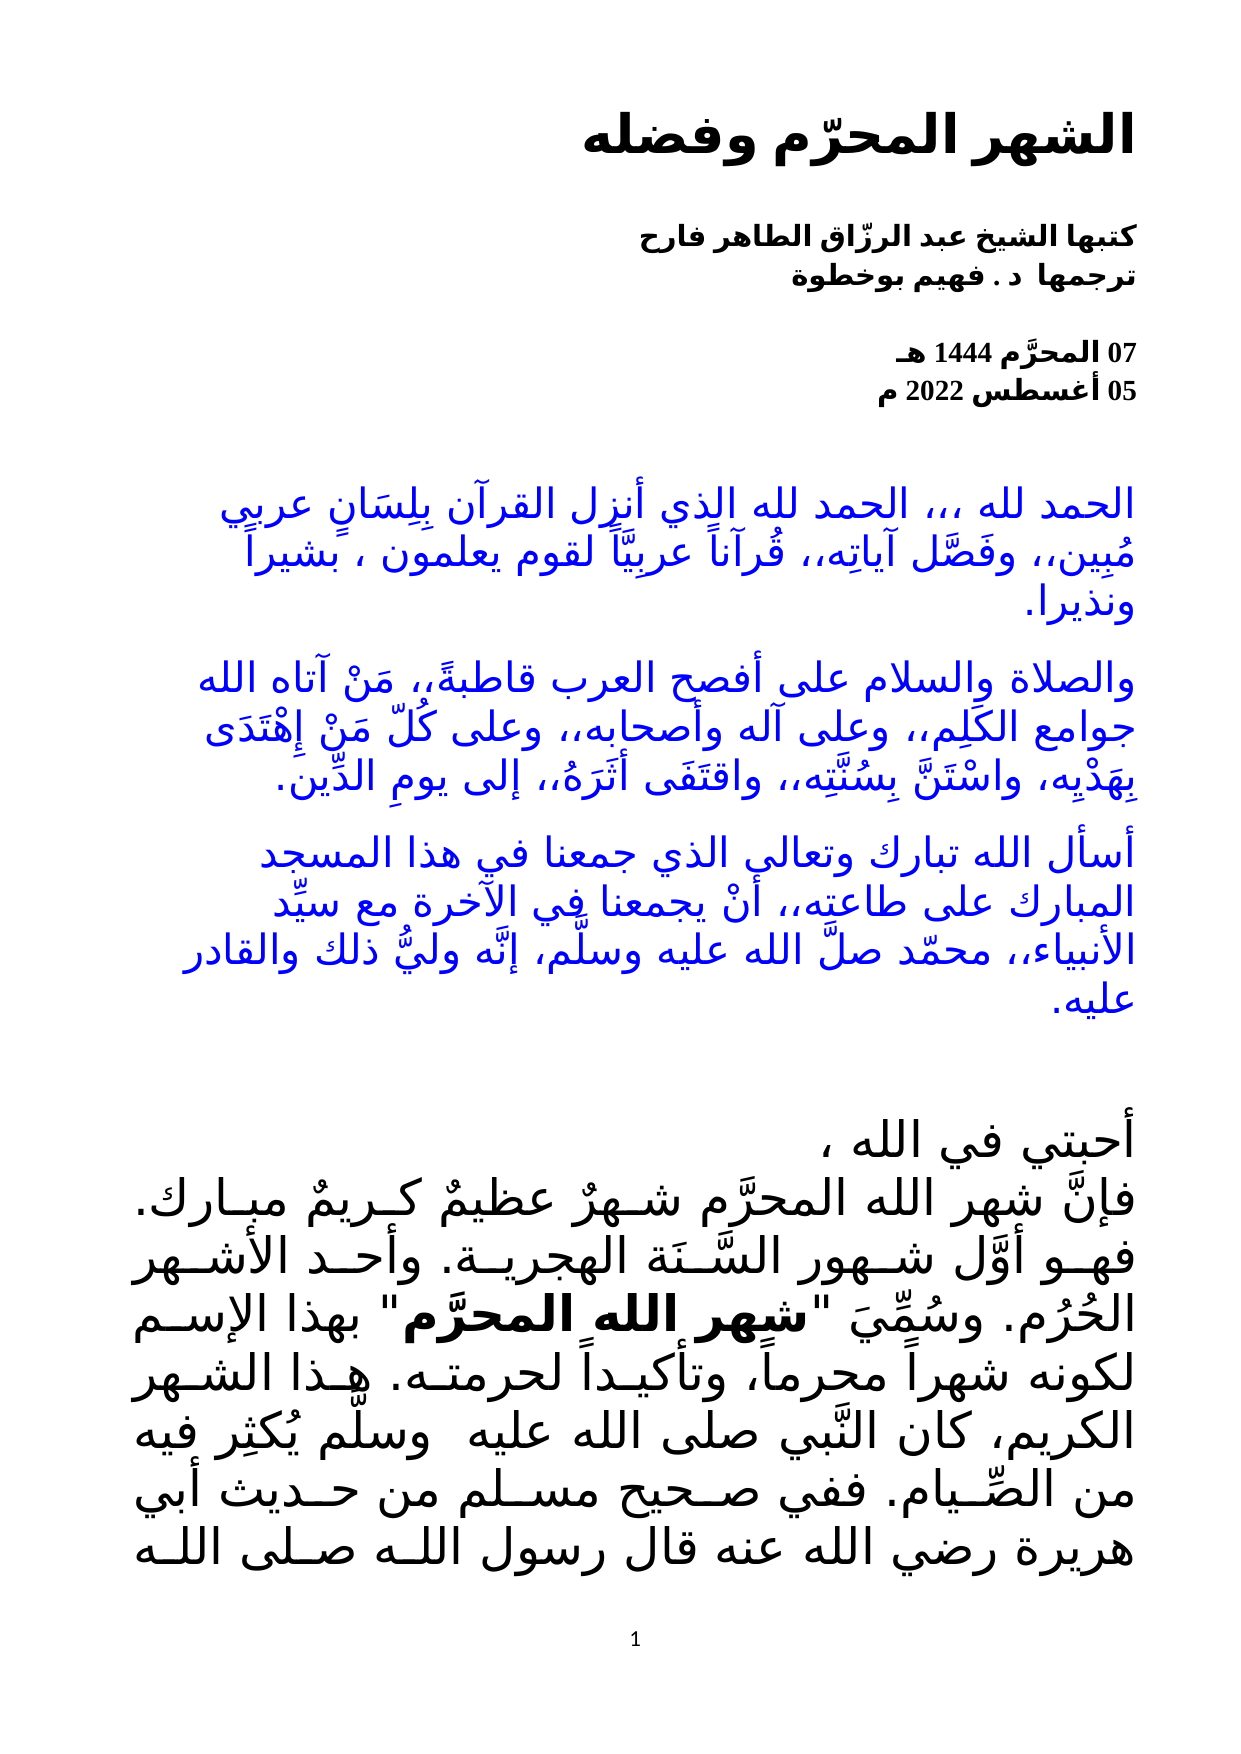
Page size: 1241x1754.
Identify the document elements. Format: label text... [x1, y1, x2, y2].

text أسأل الله تبارك وتعالى الذي جمعنا في هذا المسجد المبارك على طاعته،، أنْ يجمعنا في الآخرة مع سيِّد الأنبياء،، محمّد صلَّ الله عليه وسلَّم، إنَّه وليُّ ذلك والقادر عليه. [133, 829, 1137, 1023]
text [133, 1169, 1137, 1576]
text 05 أغسطس 2022 م [133, 373, 1137, 407]
text والصلاة والسلام على أفصح العرب قاطبةً،، مَنْ آتاه الله جوامع الكَلِم،، وعلى آله وأصحابه،، وعلى كُلّ مَنْ إِهْتَدَى بِهَدْيِه، واسْتَنَّ بِسُنَّتِه،، واقتَفَى أثَرَهُ،، إلى يومِ الدِّين. [133, 654, 1137, 800]
text كتبها الشيخ عبد الرزّاق الطاهر فارح [133, 219, 1137, 253]
text أحبتي في الله ، [133, 1111, 1137, 1169]
text الحمد لله ،،، الحمد لله الذي أنزل القرآن بِلِسَانٍ عربي مُبِين،، وفَصَّل آياتِه،، قُرآناً عربِيَّاً لقوم يعلمون ، بشيراً ونذيرا. [133, 479, 1137, 625]
text ترجمها د . فهيم بوخطوة [133, 258, 1137, 291]
text الشهر المحرّم وفضله [133, 103, 1137, 166]
text 07 المحرَّم 1444 هـ [133, 335, 1137, 368]
